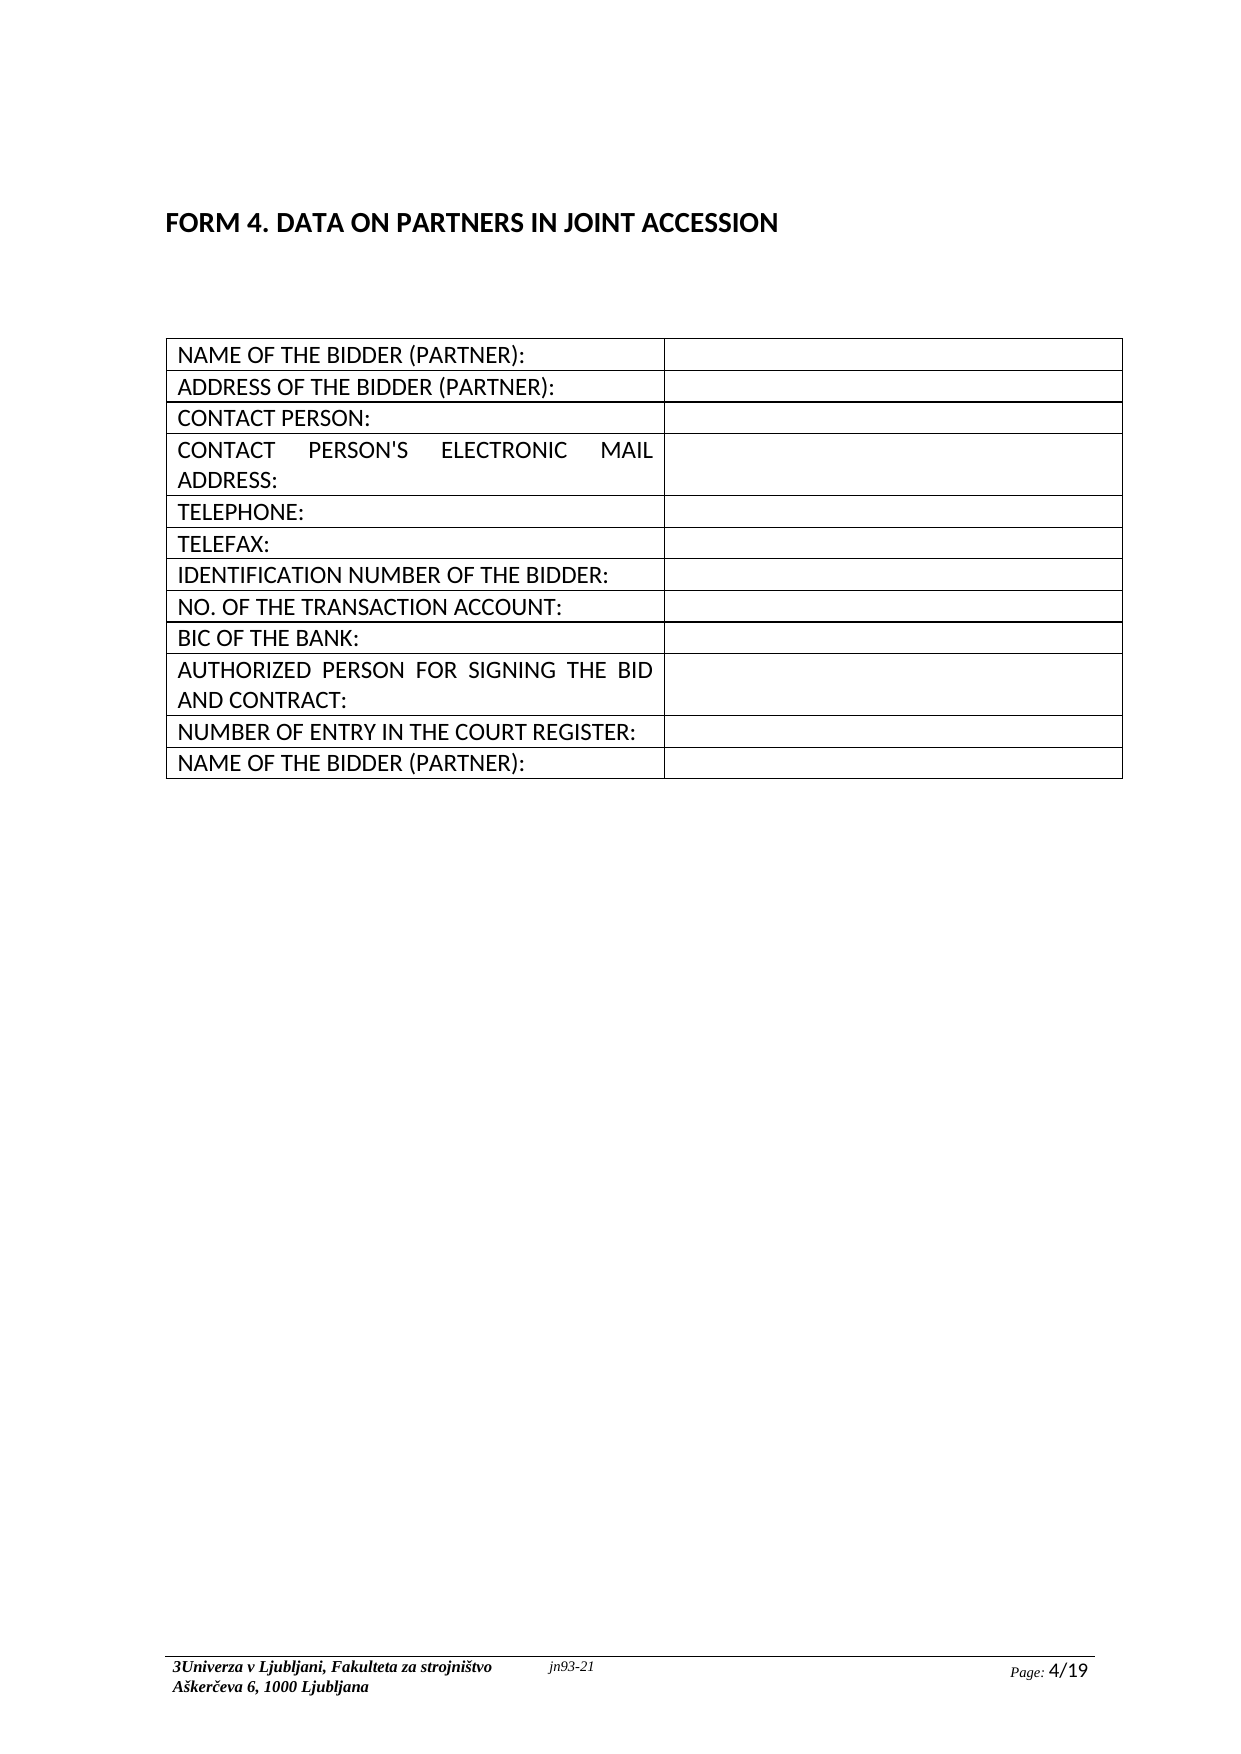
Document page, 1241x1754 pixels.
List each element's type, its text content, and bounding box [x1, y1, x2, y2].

table_cell NO. OF THE TRANSACTION ACCOUNT: [167, 591, 664, 621]
table_cell [665, 434, 1122, 495]
table_cell TELEFAX: [167, 528, 664, 558]
table_cell [665, 371, 1122, 401]
table_cell [665, 496, 1122, 527]
table_cell NAME OF THE BIDDER (PARTNER): [167, 748, 664, 778]
table_cell [665, 528, 1122, 558]
table_cell CONTACT PERSON'S ELECTRONIC MAIL ADDRESS: [167, 434, 664, 495]
table_cell [665, 559, 1122, 590]
table_header [665, 339, 1122, 370]
table_cell [665, 748, 1122, 778]
table_header NAME OF THE BIDDER (PARTNER): [167, 339, 664, 370]
table_cell CONTACT PERSON: [167, 403, 664, 433]
table_cell AUTHORIZED PERSON FOR SIGNING THE BID AND CONTRACT: [167, 654, 664, 715]
table_cell [665, 591, 1122, 621]
table_cell [665, 623, 1122, 653]
table_cell NUMBER OF ENTRY IN THE COURT REGISTER: [167, 716, 664, 747]
table_cell IDENTIFICATION NUMBER OF THE BIDDER: [167, 559, 664, 590]
table_cell ADDRESS OF THE BIDDER (PARTNER): [167, 371, 664, 401]
table_cell BIC OF THE BANK: [167, 623, 664, 653]
table_cell [665, 403, 1122, 433]
table_cell [665, 716, 1122, 747]
table_cell [665, 654, 1122, 715]
text FORM 4. DATA ON PARTNERS IN JOINT ACCESSION [165, 204, 1122, 240]
table_cell TELEPHONE: [167, 496, 664, 527]
